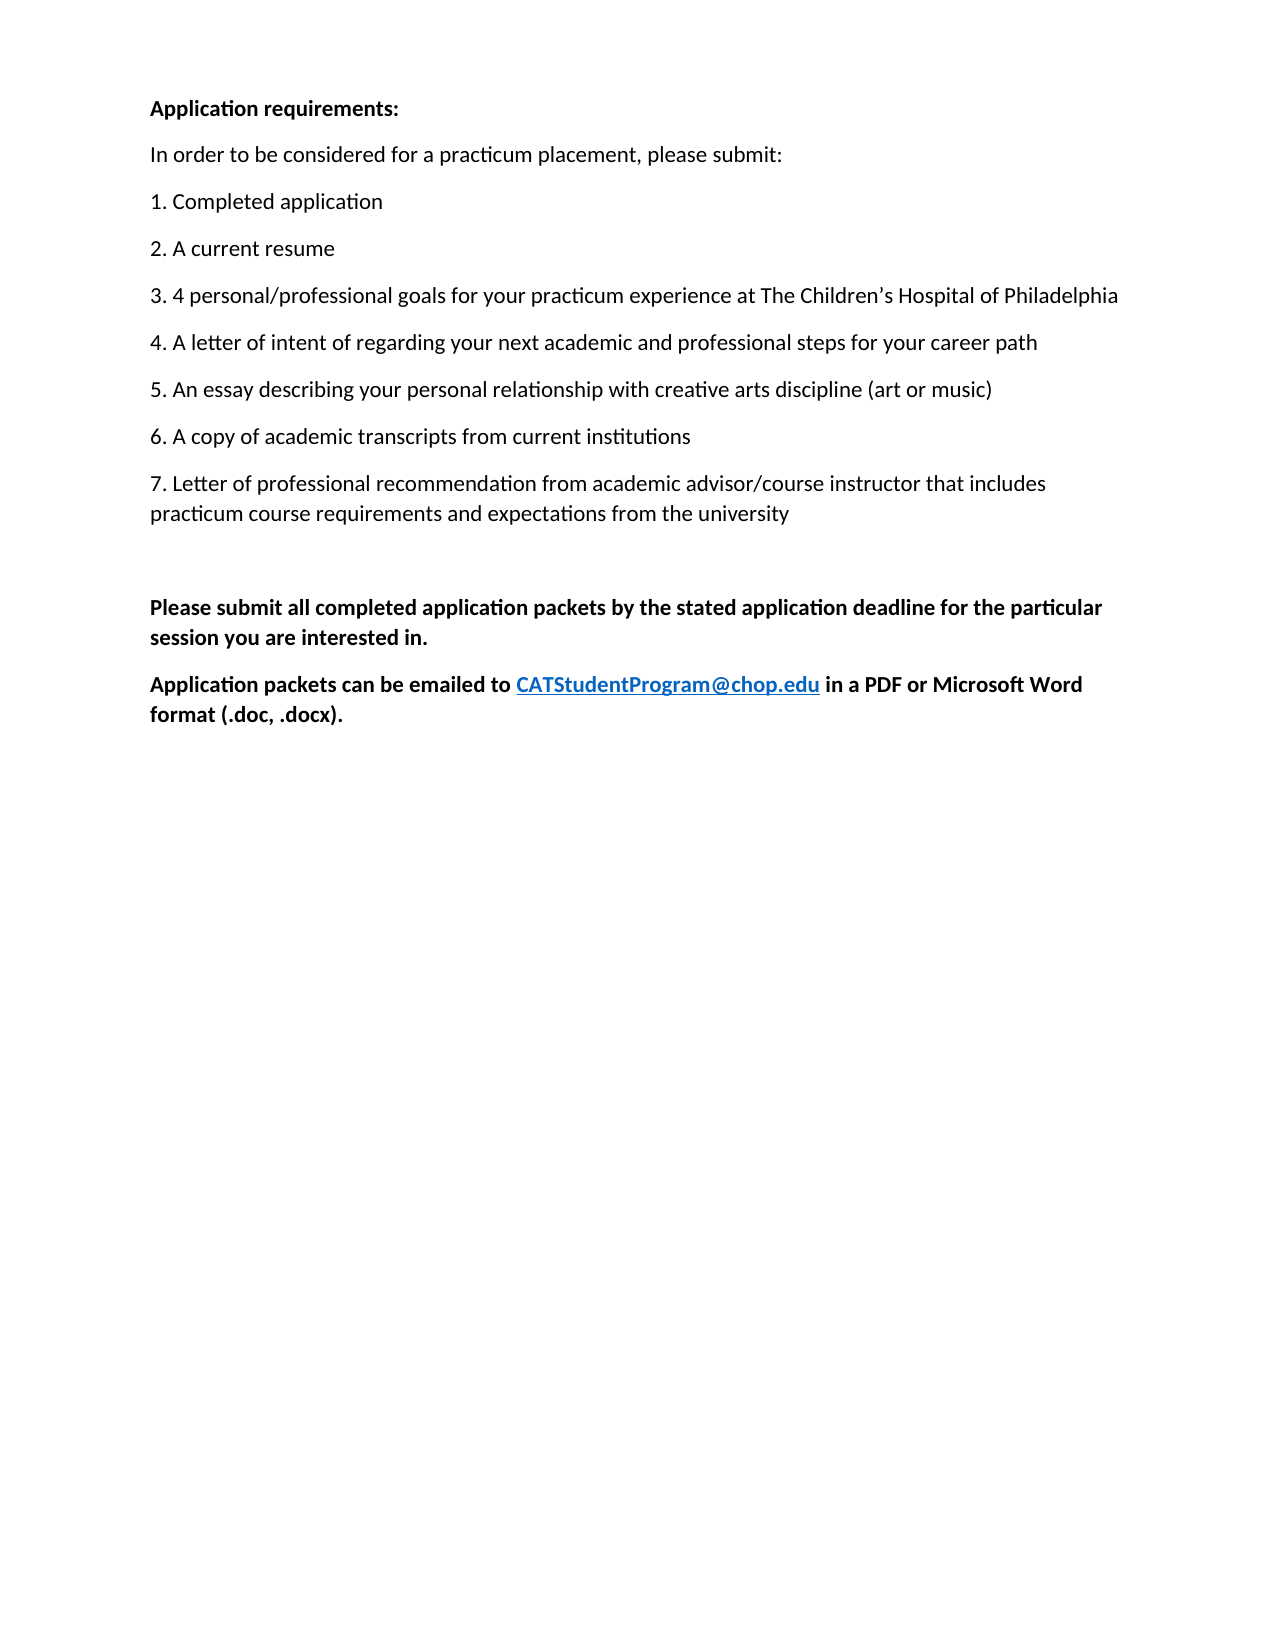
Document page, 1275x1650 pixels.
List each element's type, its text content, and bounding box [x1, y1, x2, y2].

text 3. 4 personal/professional goals for your practicum experience at The Children’s Hospital of Philadelphia [150, 281, 1125, 309]
text 1. Completed application [150, 187, 1125, 216]
text 7. Letter of professional recommendation from academic advisor/course instructor that includes practicum course requirements and expectations from the university [150, 469, 1125, 527]
text Application packets can be emailed to CATStudentProgram@chop.edu in a PDF or Microsoft Word format (.doc, .docx). [150, 670, 1125, 728]
text 5. An essay describing your personal relationship with creative arts discipline (art or music) [150, 375, 1125, 403]
text 6. A copy of academic transcripts from current institutions [150, 422, 1125, 450]
text In order to be considered for a practicum placement, please submit: [150, 141, 1125, 169]
text Please submit all completed application packets by the stated application deadline for the particular session you are interested in. [150, 593, 1125, 651]
text 4. A letter of intent of regarding your next academic and professional steps for your career path [150, 328, 1125, 356]
text 2. A current resume [150, 234, 1125, 262]
text Application requirements: [150, 94, 1125, 122]
